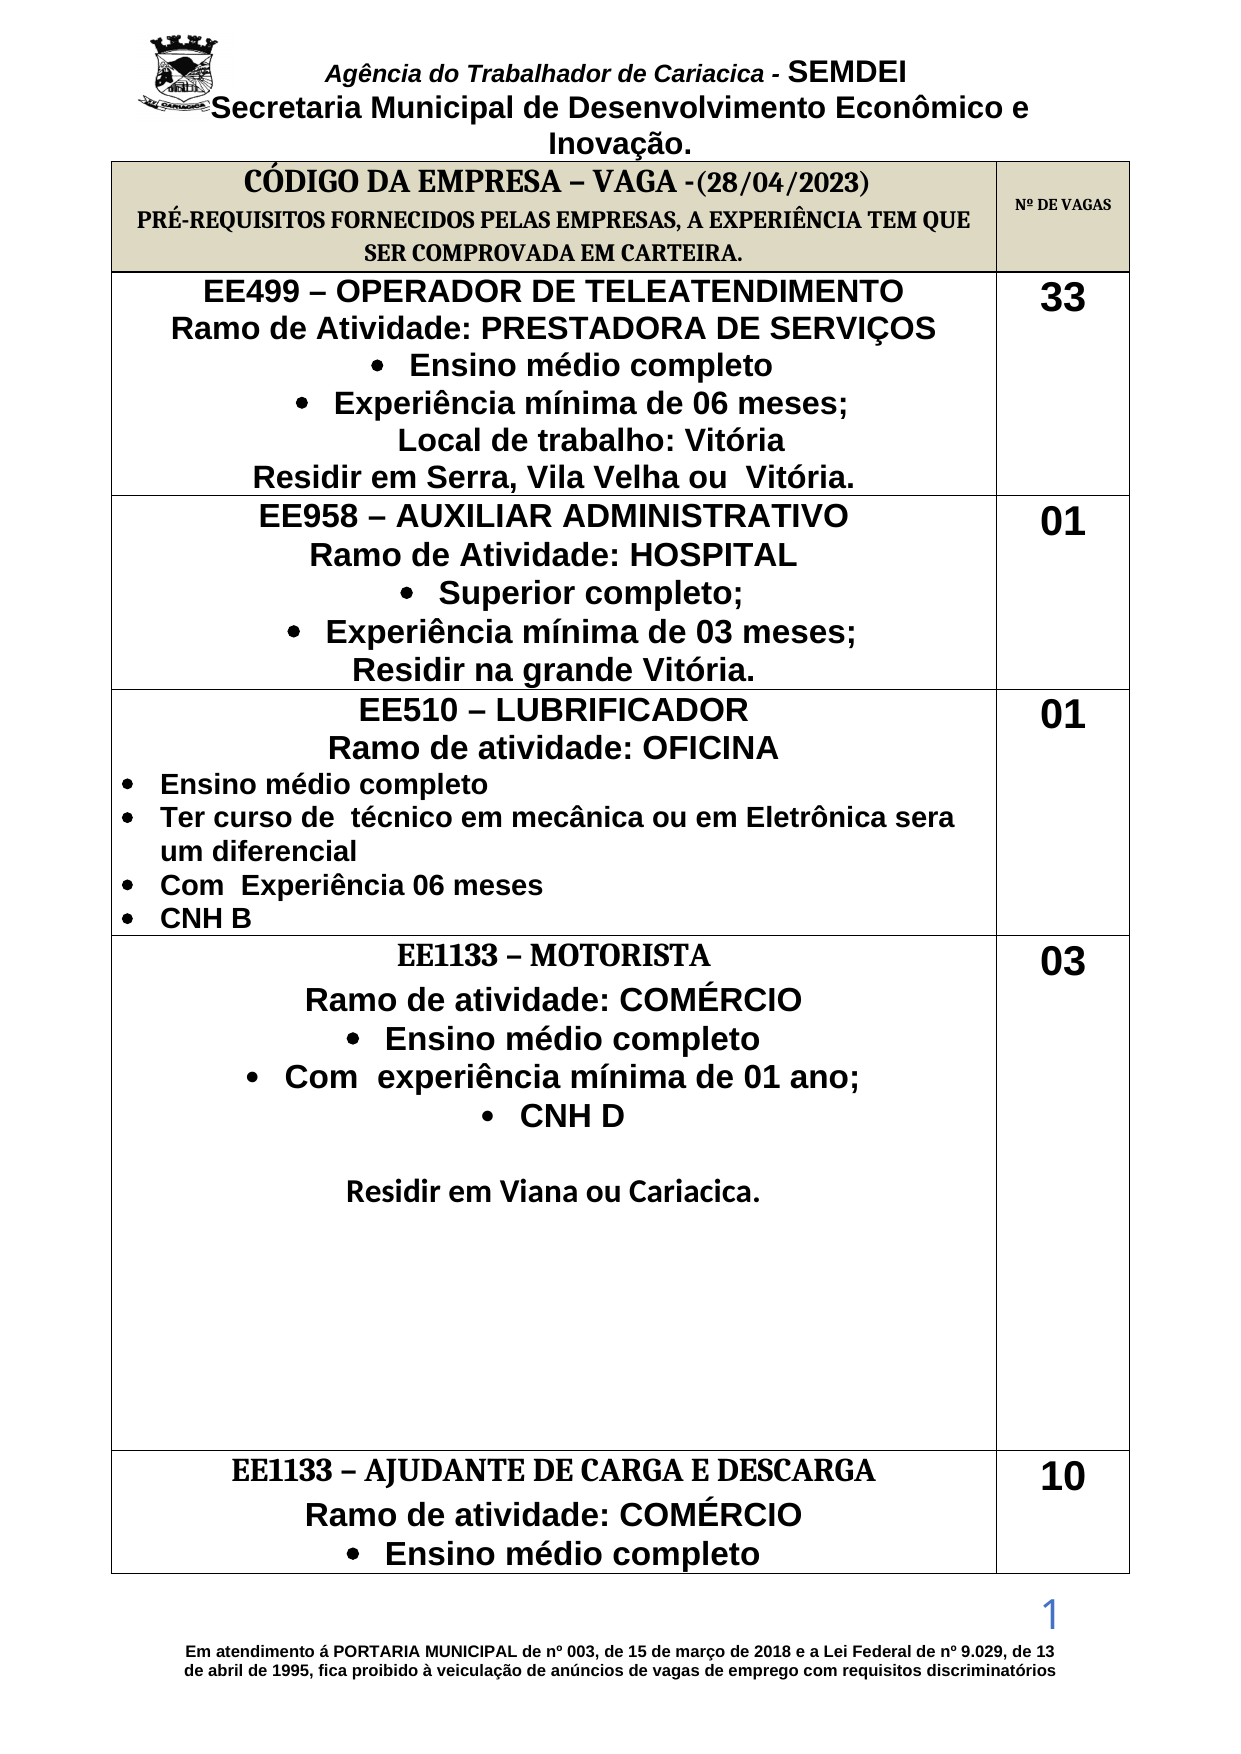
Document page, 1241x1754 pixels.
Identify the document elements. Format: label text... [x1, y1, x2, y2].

table_cell 03 [997, 936, 1129, 1450]
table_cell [112, 1451, 996, 1572]
table_header CÓDIGO DA EMPRESA – VAGA -(28/04/2023) PRÉ-REQUISITOS FORNECIDOS PELAS EMPRESAS, A EXPERIÊNCIA TEM QUE SER COMPROVADA EM CARTEIRA. [112, 162, 996, 271]
table_cell 01 [997, 690, 1129, 935]
picture [134, 31, 237, 123]
table_cell EE1133 – MOTORISTA Ramo de atividade: COMÉRCIO Ensino médio completo Com experiência mínima de 01 ano; CNH D Residir em Viana ou Cariacica. [112, 936, 996, 1450]
table_cell 10 [997, 1451, 1129, 1572]
table_cell EE499 – OPERADOR DE TELEATENDIMENTO Ramo de Atividade: PRESTADORA DE SERVIÇOS Ensino médio completo Experiência mínima de 06 meses; Local de trabalho: Vitória Residir em Serra, Vila Velha ou Vitória. [112, 273, 996, 495]
table_cell 01 [997, 496, 1129, 689]
table_cell EE510 – LUBRIFICADOR Ramo de atividade: OFICINA Ensino médio completo Ter curso de técnico em mecânica ou em Eletrônica sera um diferencial Com Experiência 06 meses CNH B [112, 690, 996, 935]
table_cell 33 [997, 273, 1129, 495]
table_header Nº DE VAGAS [997, 162, 1129, 271]
table_cell EE958 – AUXILIAR ADMINISTRATIVO Ramo de Atividade: HOSPITAL Superior completo; Experiência mínima de 03 meses; Residir na grande Vitória. [112, 496, 996, 689]
